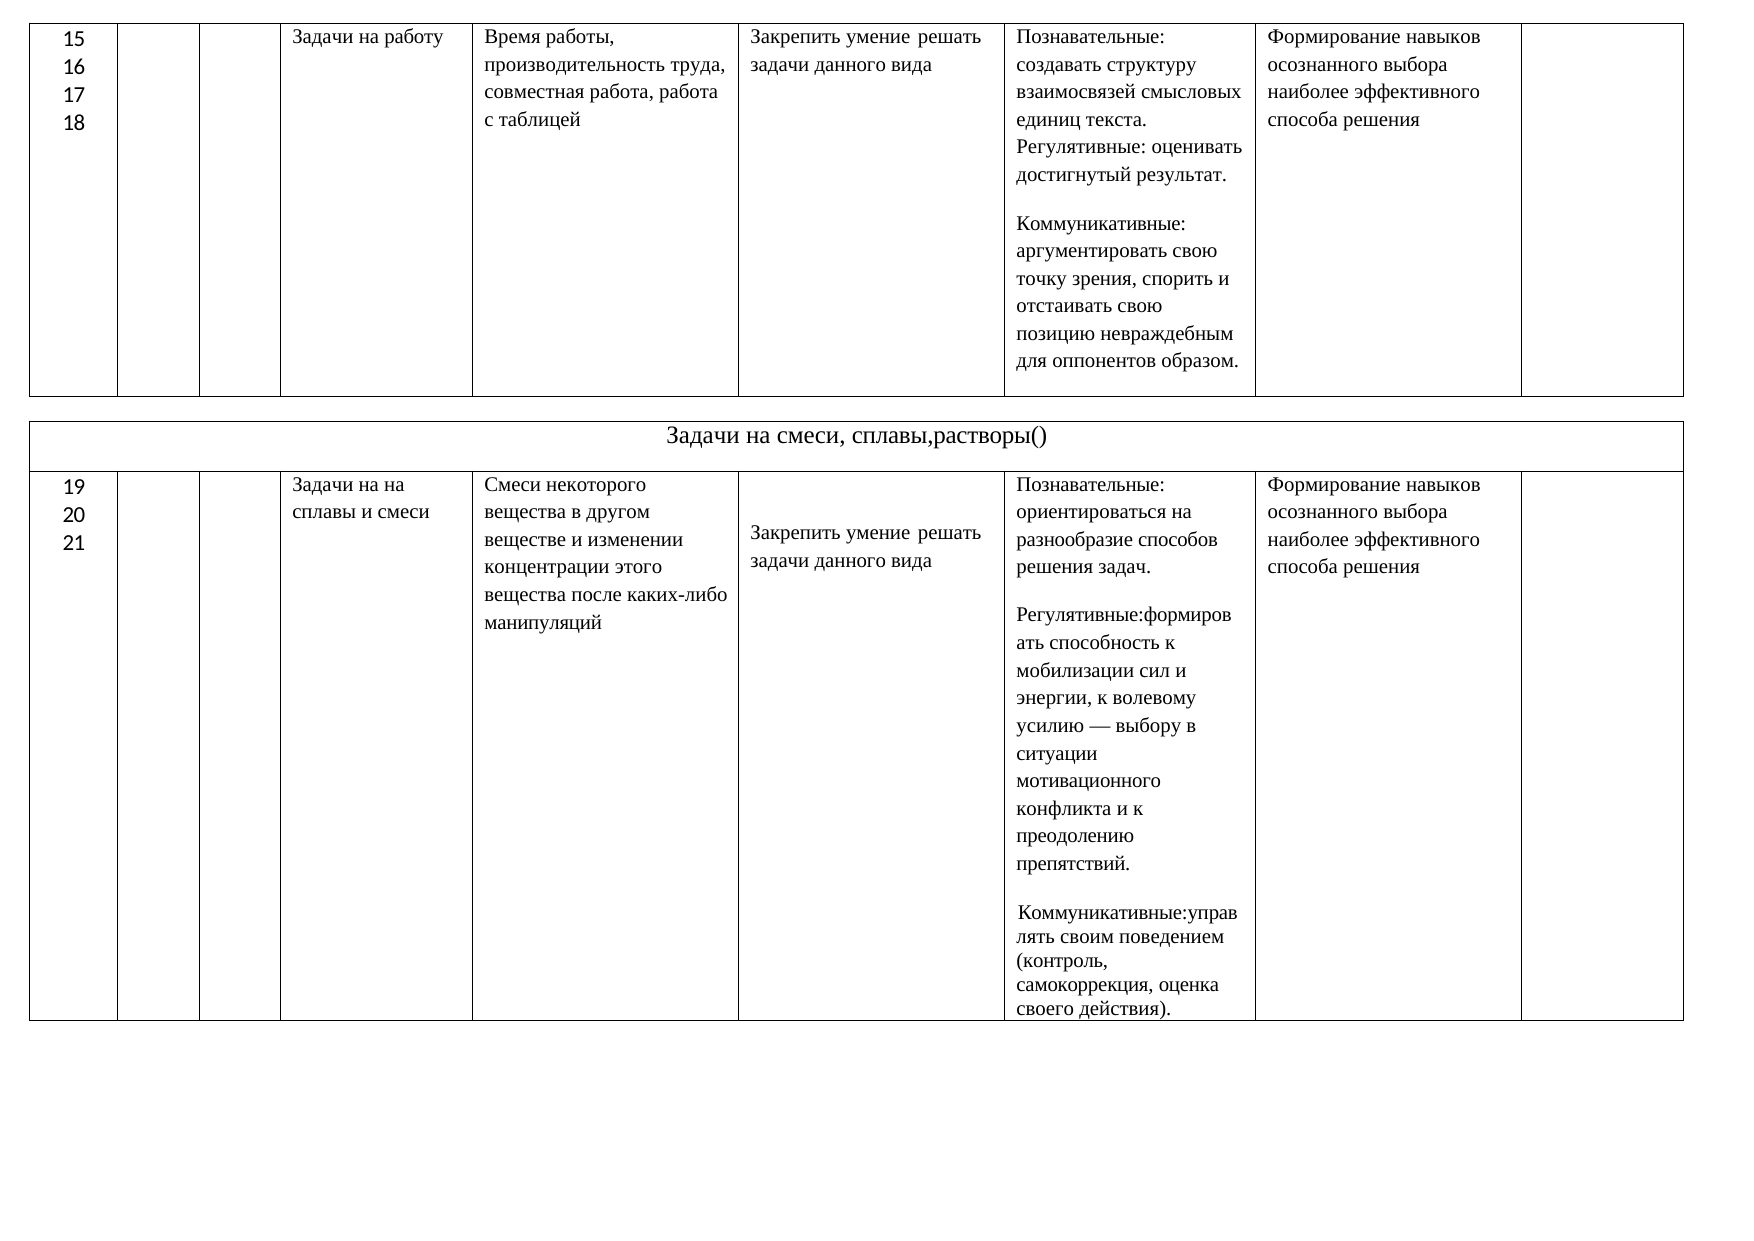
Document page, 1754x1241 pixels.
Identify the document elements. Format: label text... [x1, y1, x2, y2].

table_cell [1522, 24, 1683, 396]
table_cell Задачи на работу [281, 24, 472, 396]
table_cell [118, 24, 199, 396]
table_header Задачи на смеси, сплавы,растворы() [30, 422, 1683, 471]
table_cell Задачи на на сплавы и смеси [281, 472, 472, 1020]
table_cell Познавательные: создавать структуру взаимосвязей смысловых единиц текста. Регулятивные: оценивать достигнутый результат. Коммуникативные: аргументировать свою точку зрения, спорить и отстаивать свою позицию невраждебным для оппонентов образом. [1005, 24, 1255, 396]
table_cell [118, 472, 199, 1020]
table_cell Закрепить умение решать задачи данного вида [739, 472, 1004, 1020]
table_cell Смеси некоторого вещества в другом веществе и изменении концентрации этого вещества после каких-либо манипуляций [473, 472, 738, 1020]
table_cell Формирование навыков осознанного выбора наиболее эффективного способа решения [1256, 472, 1521, 1020]
table_cell [200, 472, 280, 1020]
table_cell Познавательные: ориентироваться на разнообразие способов решения задач. Регулятивные:формиров ать способность к мобилизации сил и энергии, к волевому усилию — выбору в ситуации мотивационного конфликта и к преодолению препятствий. Коммуникативные:управ лять своим поведением (контроль, самокоррекция, оценка своего действия). [1005, 472, 1255, 1020]
table_cell [200, 24, 280, 396]
table_cell [1522, 472, 1683, 1020]
table_cell Время работы, производительность труда, совместная работа, работа с таблицей [473, 24, 738, 396]
table_cell Формирование навыков осознанного выбора наиболее эффективного способа решения [1256, 24, 1521, 396]
table_cell 19 20 21 [30, 472, 117, 1020]
table_cell Закрепить умение решать задачи данного вида [739, 24, 1004, 396]
table_cell 15 16 17 18 [30, 24, 117, 396]
